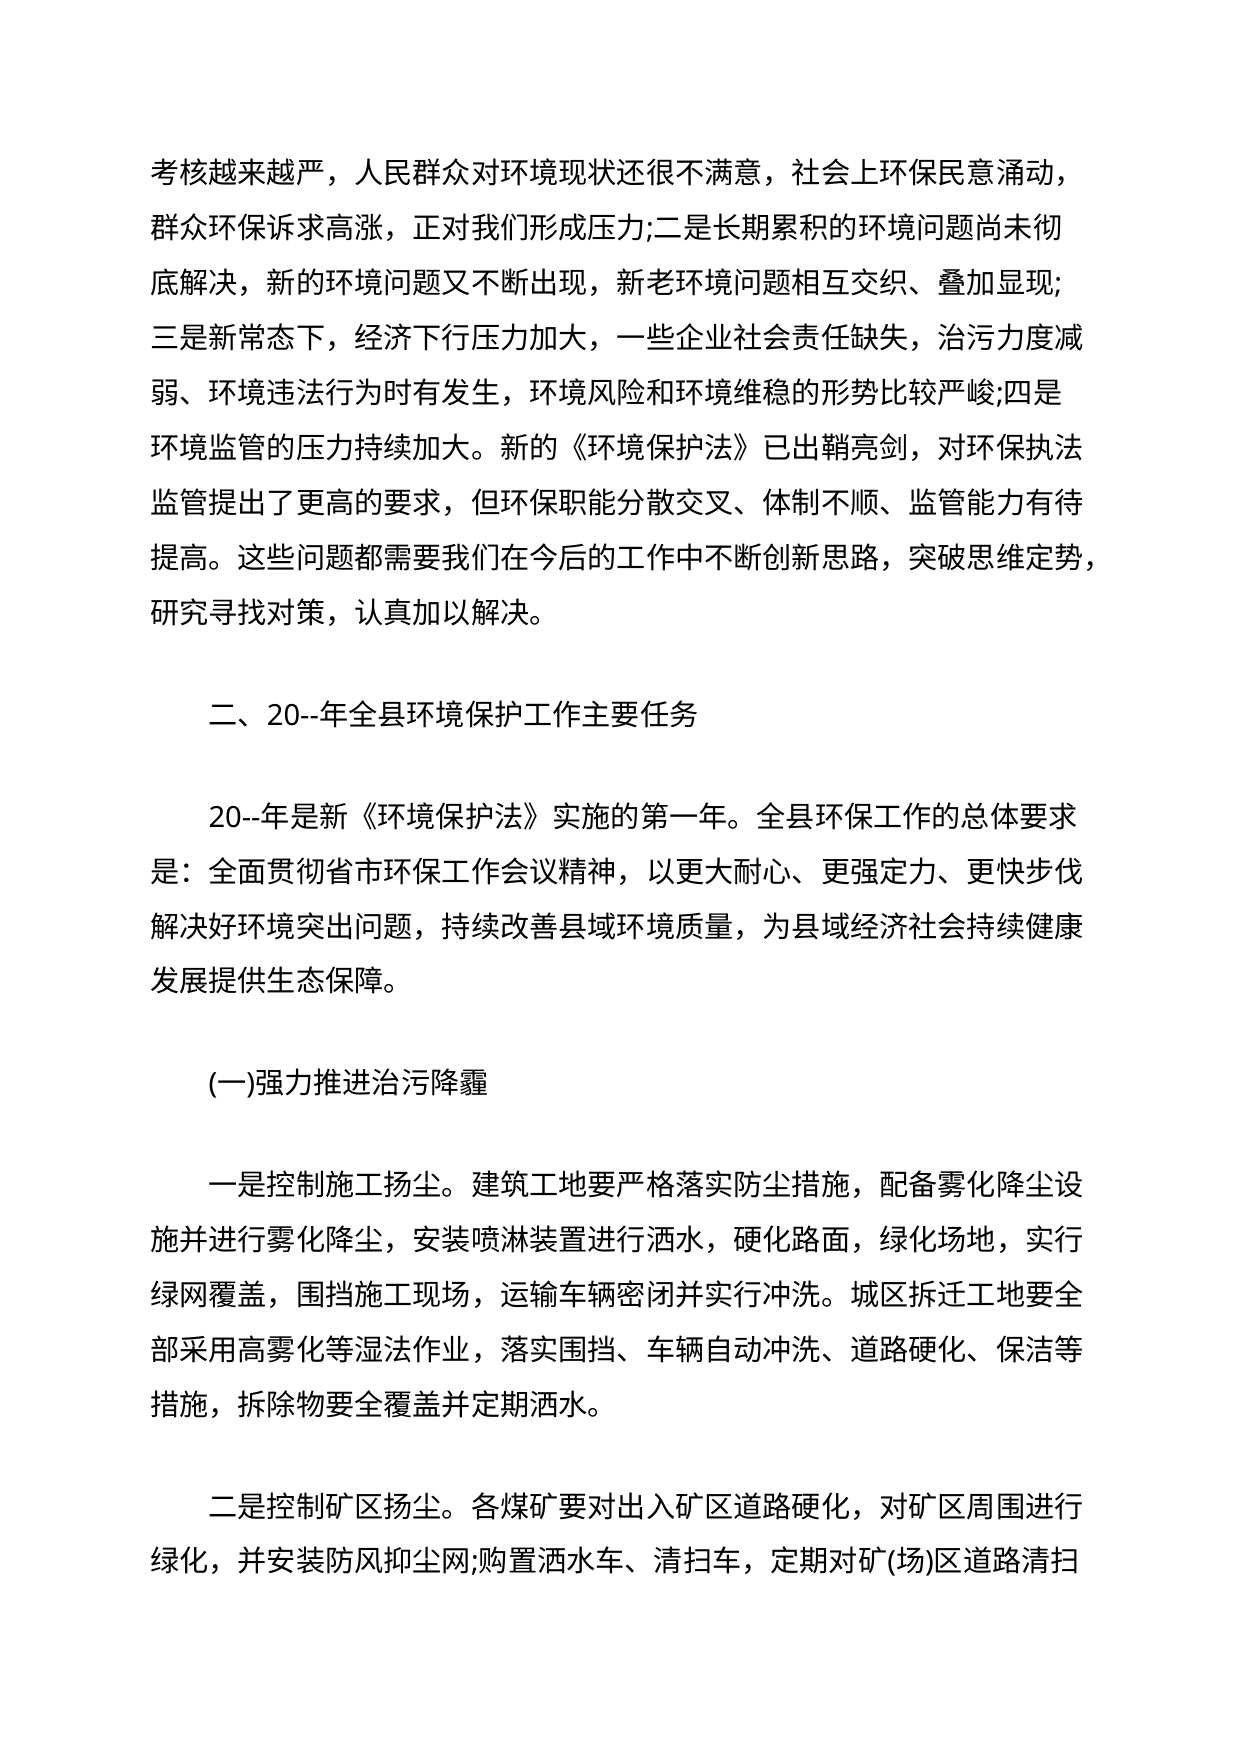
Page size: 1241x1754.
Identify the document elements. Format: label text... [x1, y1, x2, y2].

text (一)强力推进治污降霾 [150, 1060, 1090, 1102]
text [150, 150, 1090, 632]
text 二、20--年全县环境保护工作主要任务 [150, 691, 1090, 734]
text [150, 1483, 1090, 1580]
text 一是控制施工扬尘。建筑工地要严格落实防尘措施，配备雾化降尘设施并进行雾化降尘，安装喷淋装置进行洒水，硬化路面，绿化场地，实行绿网覆盖，围挡施工现场，运输车辆密闭并实行冲洗。城区拆迁工地要全部采用高雾化等湿法作业，落实围挡、车辆自动冲洗、道路硬化、保洁等措施，拆除物要全覆盖并定期洒水。 [150, 1162, 1090, 1424]
text 20--年是新《环境保护法》实施的第一年。全县环保工作的总体要求是：全面贯彻省市环保工作会议精神，以更大耐心、更强定力、更快步伐解决好环境突出问题，持续改善县域环境质量，为县域经济社会持续健康发展提供生态保障。 [150, 793, 1090, 1000]
